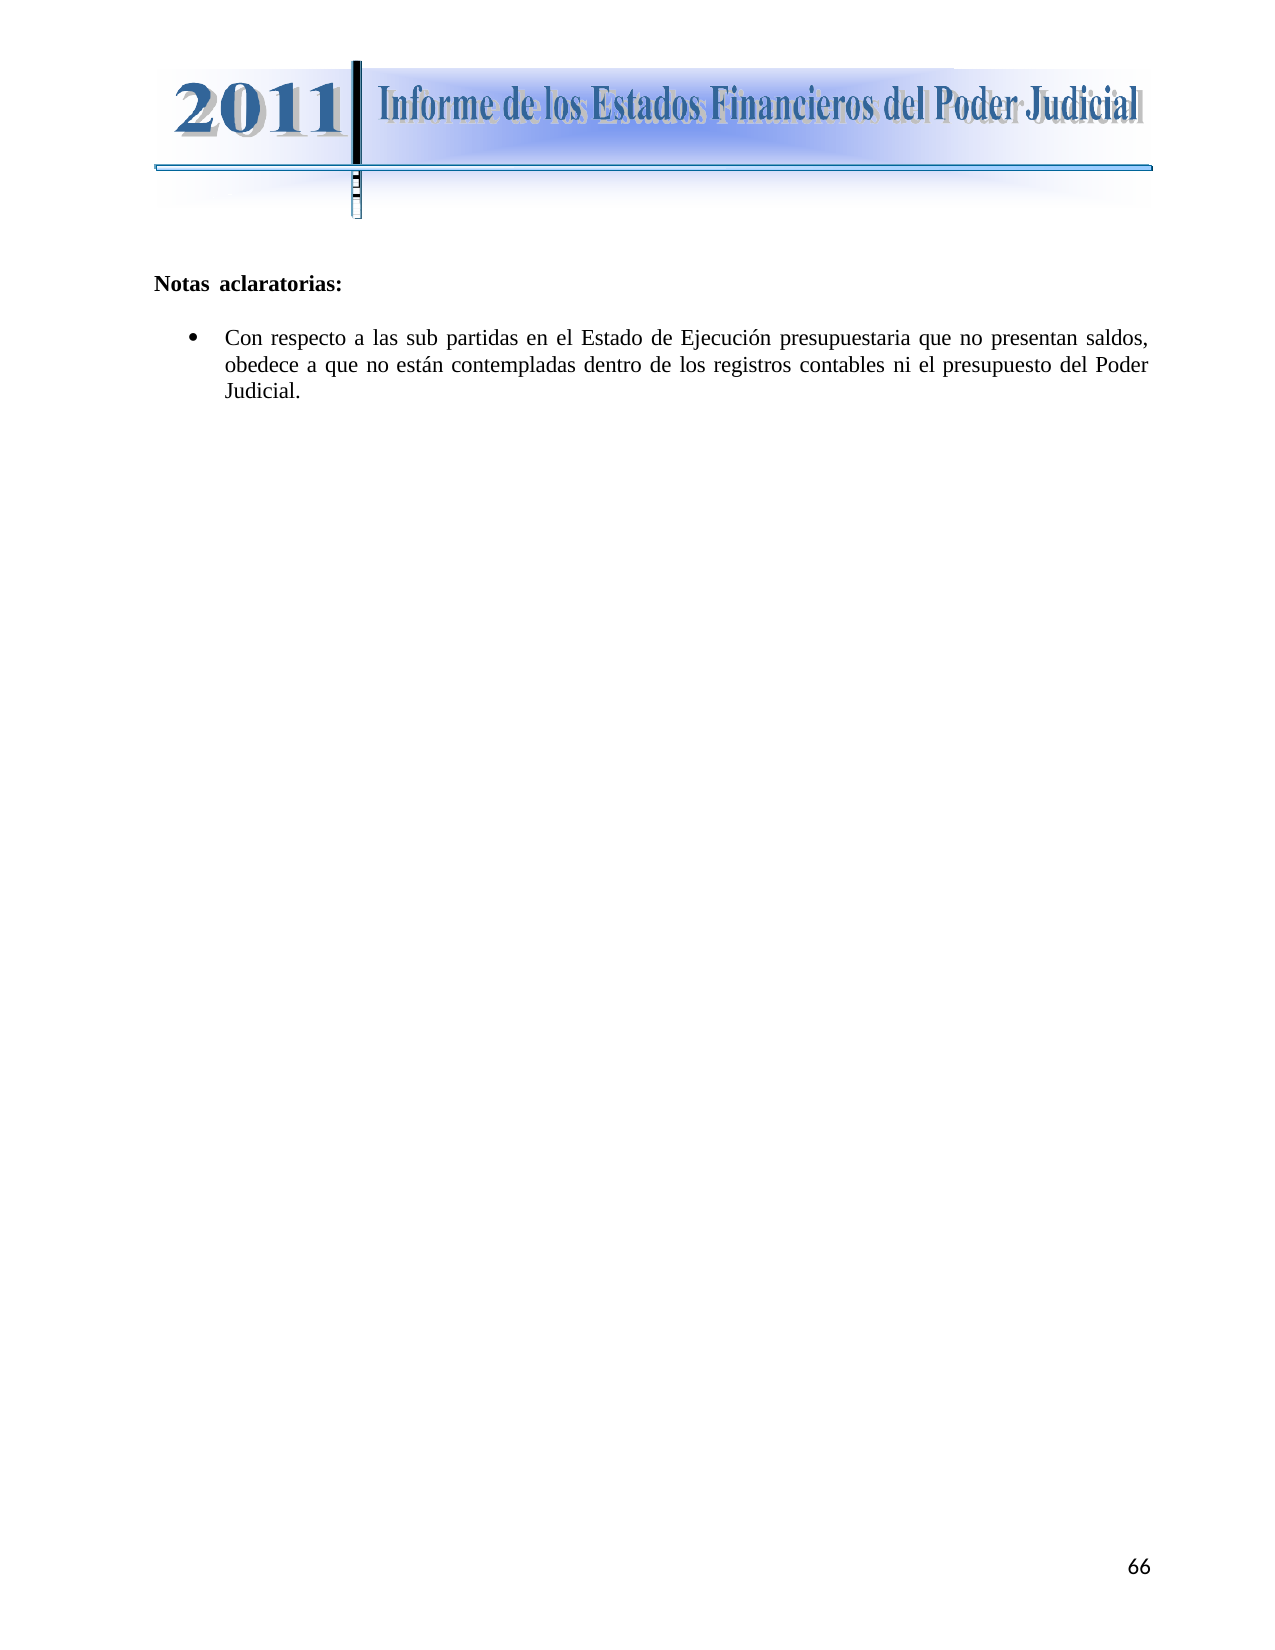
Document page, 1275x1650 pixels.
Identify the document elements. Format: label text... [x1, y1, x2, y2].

picture [378, 85, 1144, 124]
picture [174, 60, 362, 164]
list Con respecto a las sub partidas en el Estado de Ejecución presupuestaria que no presentan saldos, obedece a que no están contempladas dentro de los registros contables ni el presupuesto del Poder Judicial. [189, 324, 1149, 404]
picture [174, 172, 362, 219]
subtitle Notas aclaratorias: [154, 270, 1167, 296]
